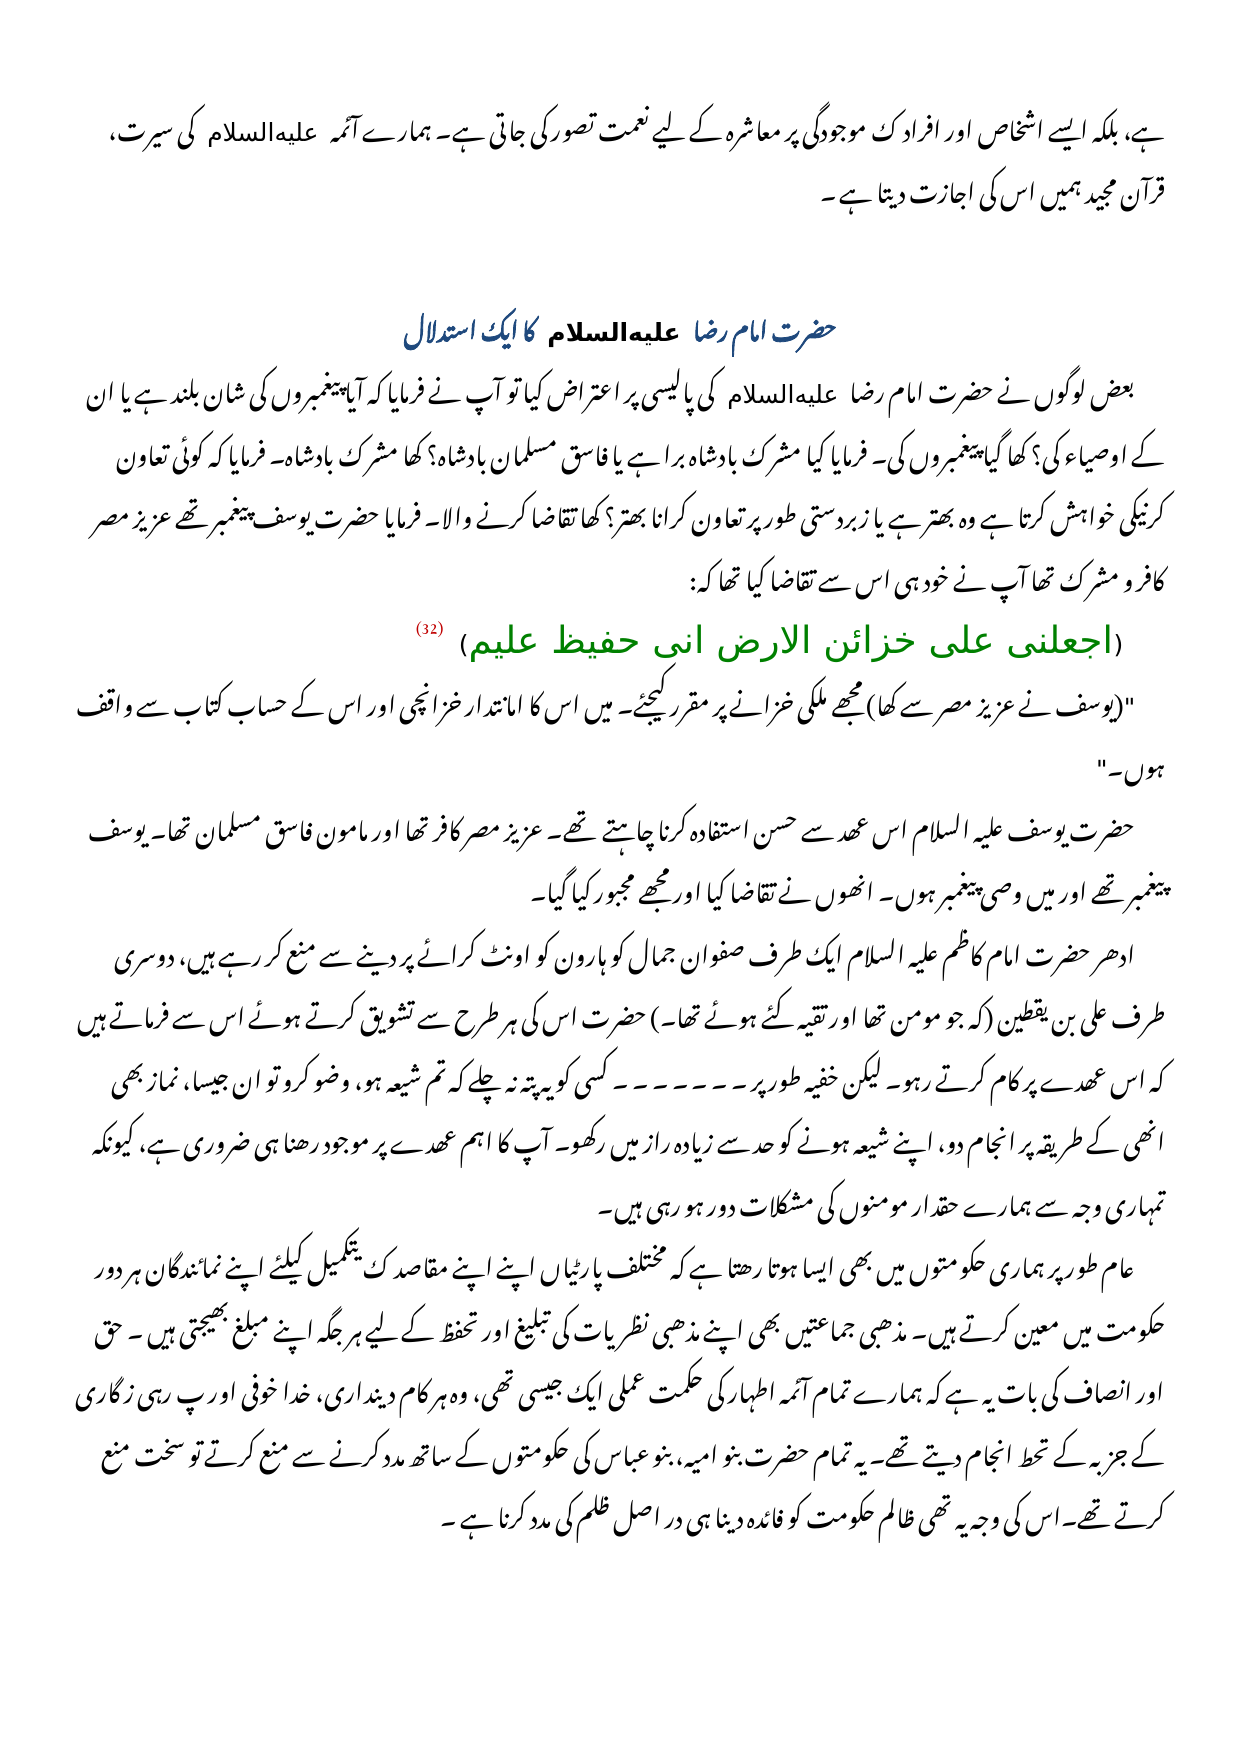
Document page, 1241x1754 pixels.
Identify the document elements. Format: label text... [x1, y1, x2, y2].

text بعض لوگوں نے حضرت امام رضا عليه‌السلام کی پالیسی پر اعتراض کیا تو آپ نے فرمایا کہ آیا پیغمبروں کی شان بلند ہے یا ان کے اوصیاء کی؟ کھا گیا پیغمبروں کی۔ فرمایا کیا مشرک بادشاہ برا ہے یا فاسق مسلمان بادشاہ؟ کھا مشرک بادشاہ۔ فرمایا کہ کوئی تعاون کرنیکی خواہش کرتا ہے وہ بھتر ہے یا زبردستی طور پر تعاون کرانا بھتر؟ کھا تقاضا کرنے والا۔ فرمایا حضرت یوسف پیغمبر تھے عزیز مصر کافر و مشرک تھا آپ نے خود ہی اس سے تقاضا کیا تھا کہ: [75, 356, 1165, 606]
text عام طور پر ہماری حکومتوں میں بھی ایسا ہوتا رھتا ہے کہ مختلف پارٹیاں اپنے اپنے مقاصد ک یتکمیل کیلئے اپنے نمائندگان ہر دور حکومت میں معین کرتے ہیں۔ مذھبی جماعتیں بھی اپنے مذھبی نظریات کی تبلیغ اور تحفظ کے لیے ہر جگہ اپنے مبلغ بھیجتی ہیں ۔ حق اور انصاف کی بات یہ ہے کہ ہمارے تمام آئمہ اطہار کی حکمت عملی ایک جیسی تھی، وہ ہر کام دینداری، خدا خوفی اور پ رہی ز گاری کے جزبہ کے تحط انجام دیتے تھے۔ یہ تمام حضرت بنو امیہ، بنو عباس کی حکومتوں کے ساتھ مدد کرنے سے منع کرتے تو سخت منع کرتے تھے۔اس کی وجہ یہ تھی ظالم حکومت کو فائدہ دینا ہی در اصل ظلم کی مدد کرنا ہے ۔ [75, 1231, 1165, 1544]
text "(یوسف نے عزیز مصر سے کھا) مجھے ملکی خزانے پر مقرر کیجئے۔ میں اس کا امانتدار خزانچی اور اس کے حساب کتاب سے واقف ہوں۔" [75, 669, 1165, 794]
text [75, 94, 1165, 219]
text حضرت یوسف علیہ السلام اس عھد سے حسن استفادہ کرنا چاہتے تھے۔ عزیز مصر کافر تھا اور مامون فاسق مسلمان تھا۔ یوسف پیغمبر تھے اور میں وصی پیغمبر ہوں۔ انھوں نے تقاضا کیا اور مجھے مجبور کیا گیا۔ [75, 794, 1165, 919]
text (اجعلنی علی خزائن الارض انی حفیظ علیم) (32) [75, 606, 1165, 669]
subtitle حضرت امام رضا عليه‌السلام کا ایک استدلال [75, 294, 1165, 356]
text ادھر حضرت امام کاظم علیہ السلام ایک طرف صفوان جمال کو ہارون کو اونٹ کرائے پر دینے سے منع کر رہے ہیں، دوسری طرف علی بن یقطین (کہ جو مومن تھا اور تقیہ کئے ہوئے تھا۔) حضرت اس کی ہر طرح سے تشویق کرتے ہوئے اس سے فرماتے ہیں کہ اس عھدے پر کام کرتے رہو۔ لیکن خفیہ طور پر ۔ ۔ ۔ ۔ ۔ ۔ ۔ کسی کو یہ پتہ نہ چلے کہ تم شیعہ ہو، وضو کرو تو ان جیسا، نماز بھی انھی کے طریقہ پر انجام دو، اپنے شیعہ ہونے کو حد سے زیادہ راز میں رکھو۔ آپ کا اہم عھدے پر موجود رھنا ہی ضروری ہے، کیونکہ تمہاری وجہ سے ہمارے حقدار مومنوں کی مشکلات دور ہو رہی ہیں۔ [75, 919, 1165, 1231]
